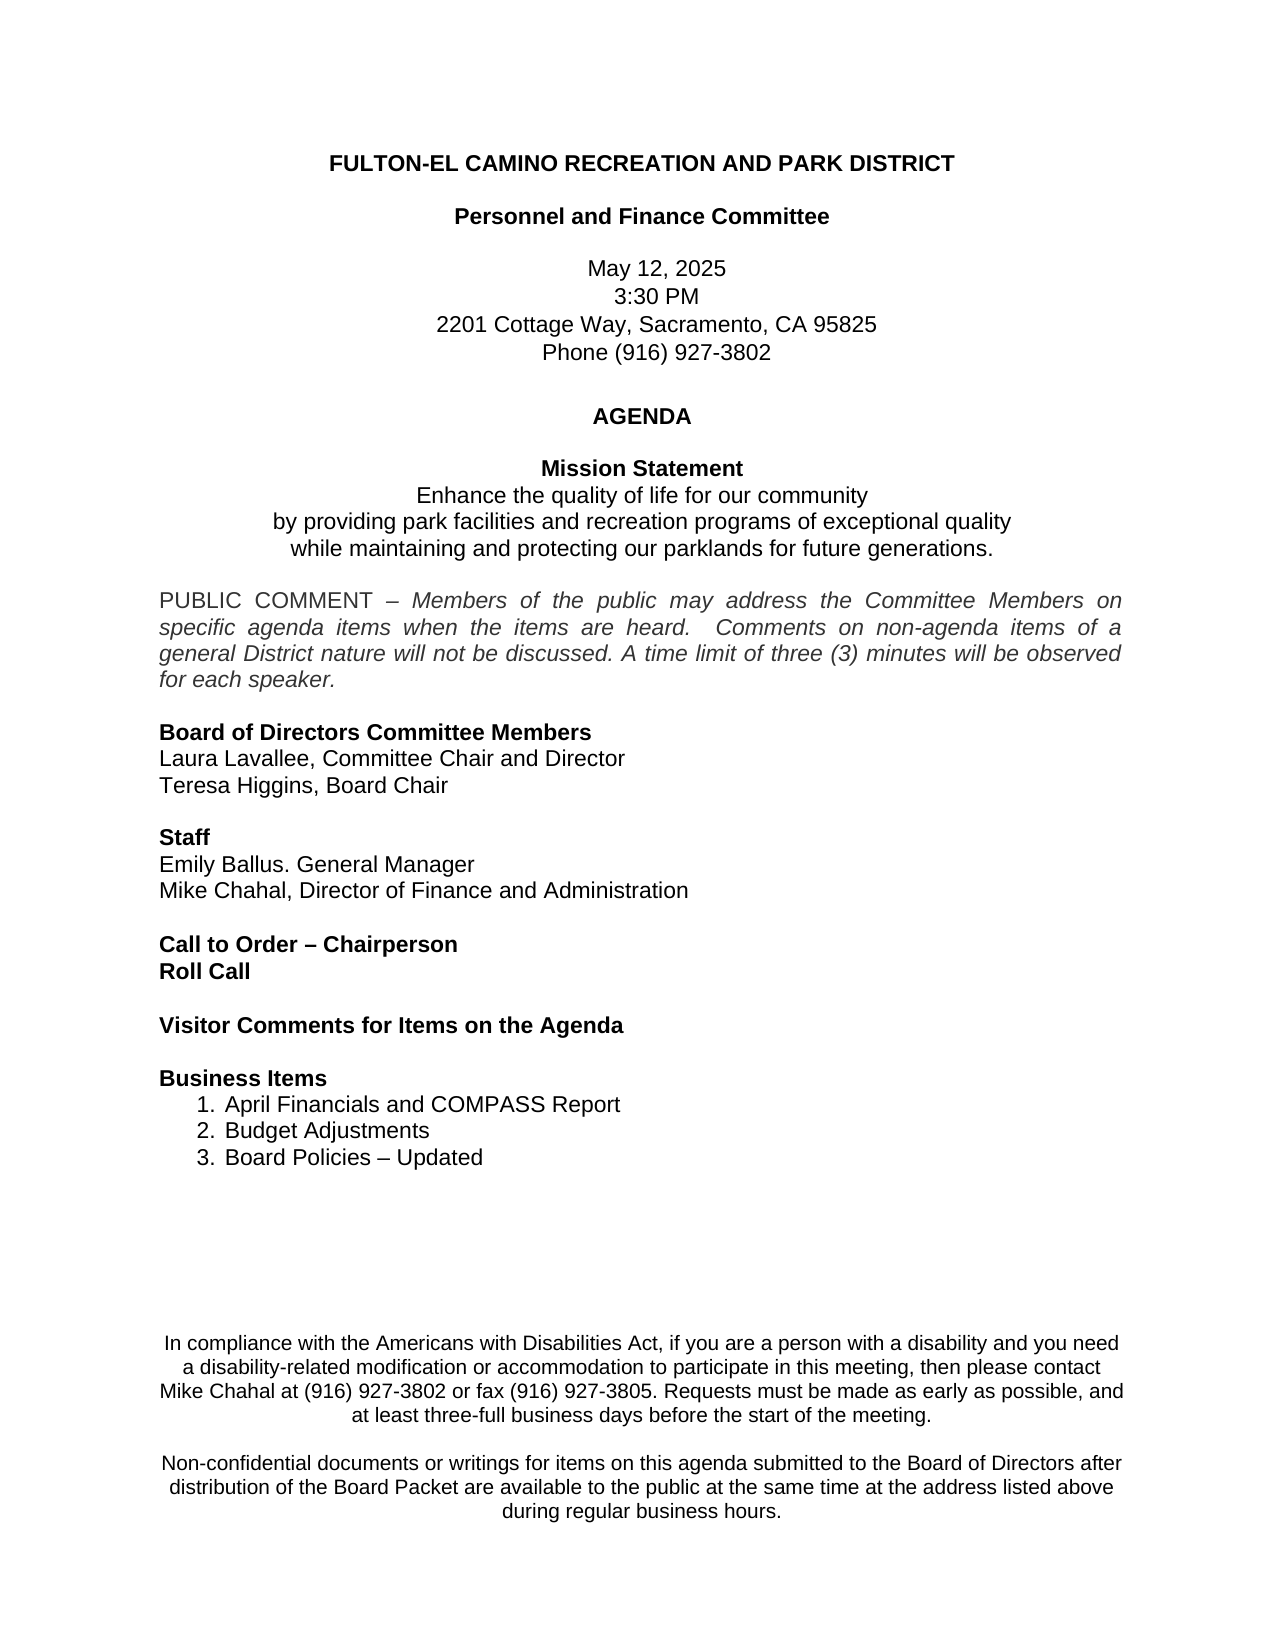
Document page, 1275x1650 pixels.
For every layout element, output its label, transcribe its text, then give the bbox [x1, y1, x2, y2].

list Budget Adjustments [196, 1117, 1125, 1143]
table_cell 3:30 PM [159, 283, 1154, 311]
text Visitor Comments for Items on the Agenda [159, 1012, 1125, 1038]
text Board of Directors Committee Members [159, 719, 1125, 745]
text Roll Call [159, 958, 1125, 985]
text AGENDA [159, 403, 1125, 429]
text Teresa Higgins, Board Chair [159, 772, 1125, 798]
text Emily Ballus. General Manager [159, 851, 1125, 877]
text PUBLIC COMMENT – Members of the public may address the Committee Members on specific agenda items when the items are heard. Comments on non-agenda items of a general District nature will not be discussed. A time limit of three (3) minutes will be observed for each speaker. [159, 587, 1125, 693]
text Laura Lavallee, Committee Chair and Director [159, 745, 1125, 772]
text FULTON-EL CAMINO RECREATION AND PARK DISTRICT [159, 150, 1125, 176]
table_cell 2201 Cottage Way, Sacramento, CA 95825 [159, 311, 1154, 339]
table_cell Phone (916) 927-3802 [159, 339, 1154, 376]
text by providing park facilities and recreation programs of exceptional quality [159, 508, 1125, 534]
text Mike Chahal, Director of Finance and Administration [159, 877, 1125, 903]
text Staff [159, 824, 1125, 851]
text Call to Order – Chairperson [159, 931, 1125, 958]
text Personnel and Finance Committee [159, 203, 1125, 229]
list April Financials and COMPASS Report [196, 1091, 1125, 1117]
text Business Items [159, 1064, 1125, 1091]
text Mission Statement [159, 455, 1125, 482]
list Board Policies – Updated [196, 1143, 1125, 1170]
text Enhance the quality of life for our community [159, 482, 1125, 508]
table_header May 12, 2025 [159, 255, 1154, 283]
text while maintaining and protecting our parklands for future generations. [159, 534, 1125, 561]
